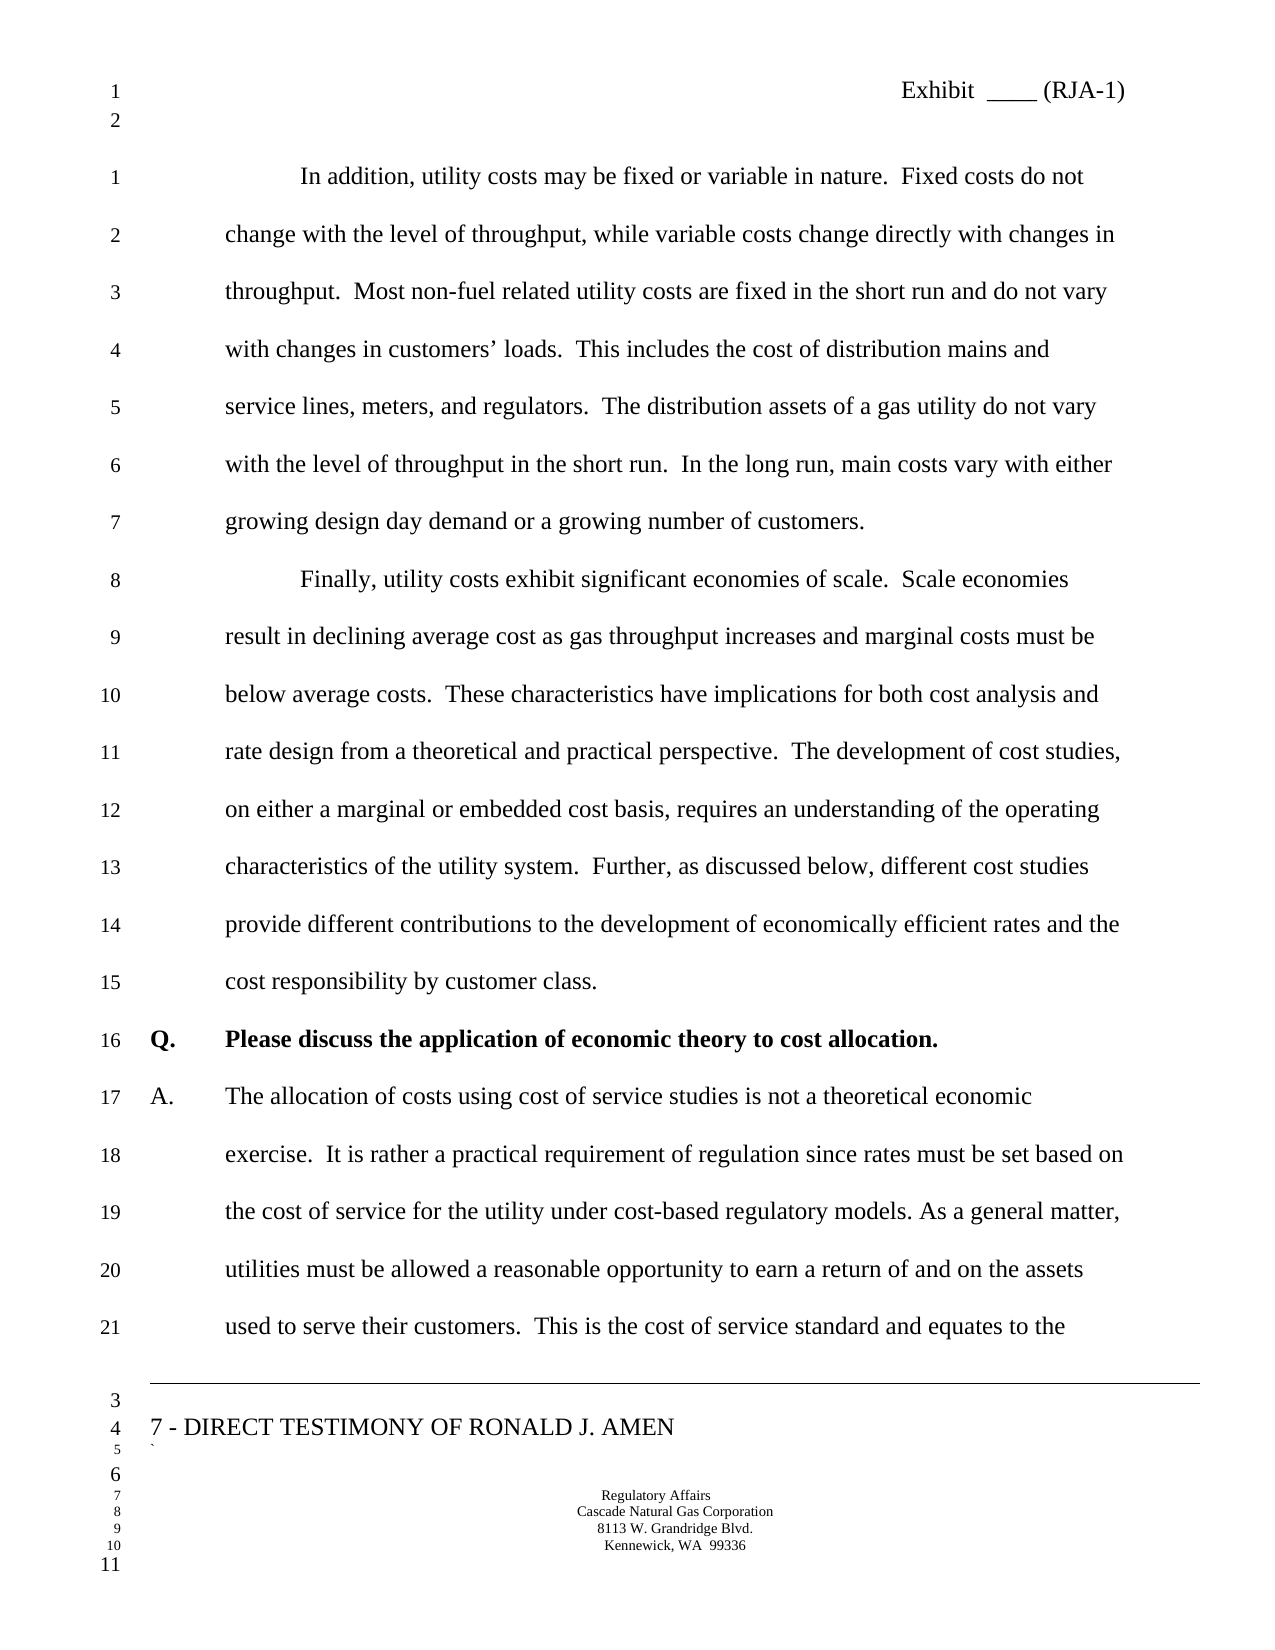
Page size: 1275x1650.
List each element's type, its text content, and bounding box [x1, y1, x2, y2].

text In addition, utility costs may be fixed or variable in nature. Fixed costs do not change with the level of throughput, while variable costs change directly with changes in throughput. Most non-fuel related utility costs are fixed in the short run and do not vary with changes in customers’ loads. This includes the cost of distribution mains and service lines, meters, and regulators. The distribution assets of a gas utility do not vary with the level of throughput in the short run. In the long run, main costs vary with either growing design day demand or a growing number of customers. [150, 161, 1125, 535]
text Finally, utility costs exhibit significant economies of scale. Scale economies result in declining average cost as gas throughput increases and marginal costs must be below average costs. These characteristics have implications for both cost analysis and rate design from a theoretical and practical perspective. The development of cost studies, on either a marginal or embedded cost basis, requires an understanding of the operating characteristics of the utility system. Further, as discussed below, different cost studies provide different contributions to the development of economically efficient rates and the cost responsibility by customer class. [225, 564, 1125, 995]
text q. Please discuss the application of economic theory to cost allocation. [150, 1024, 1125, 1052]
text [150, 1081, 1125, 1340]
